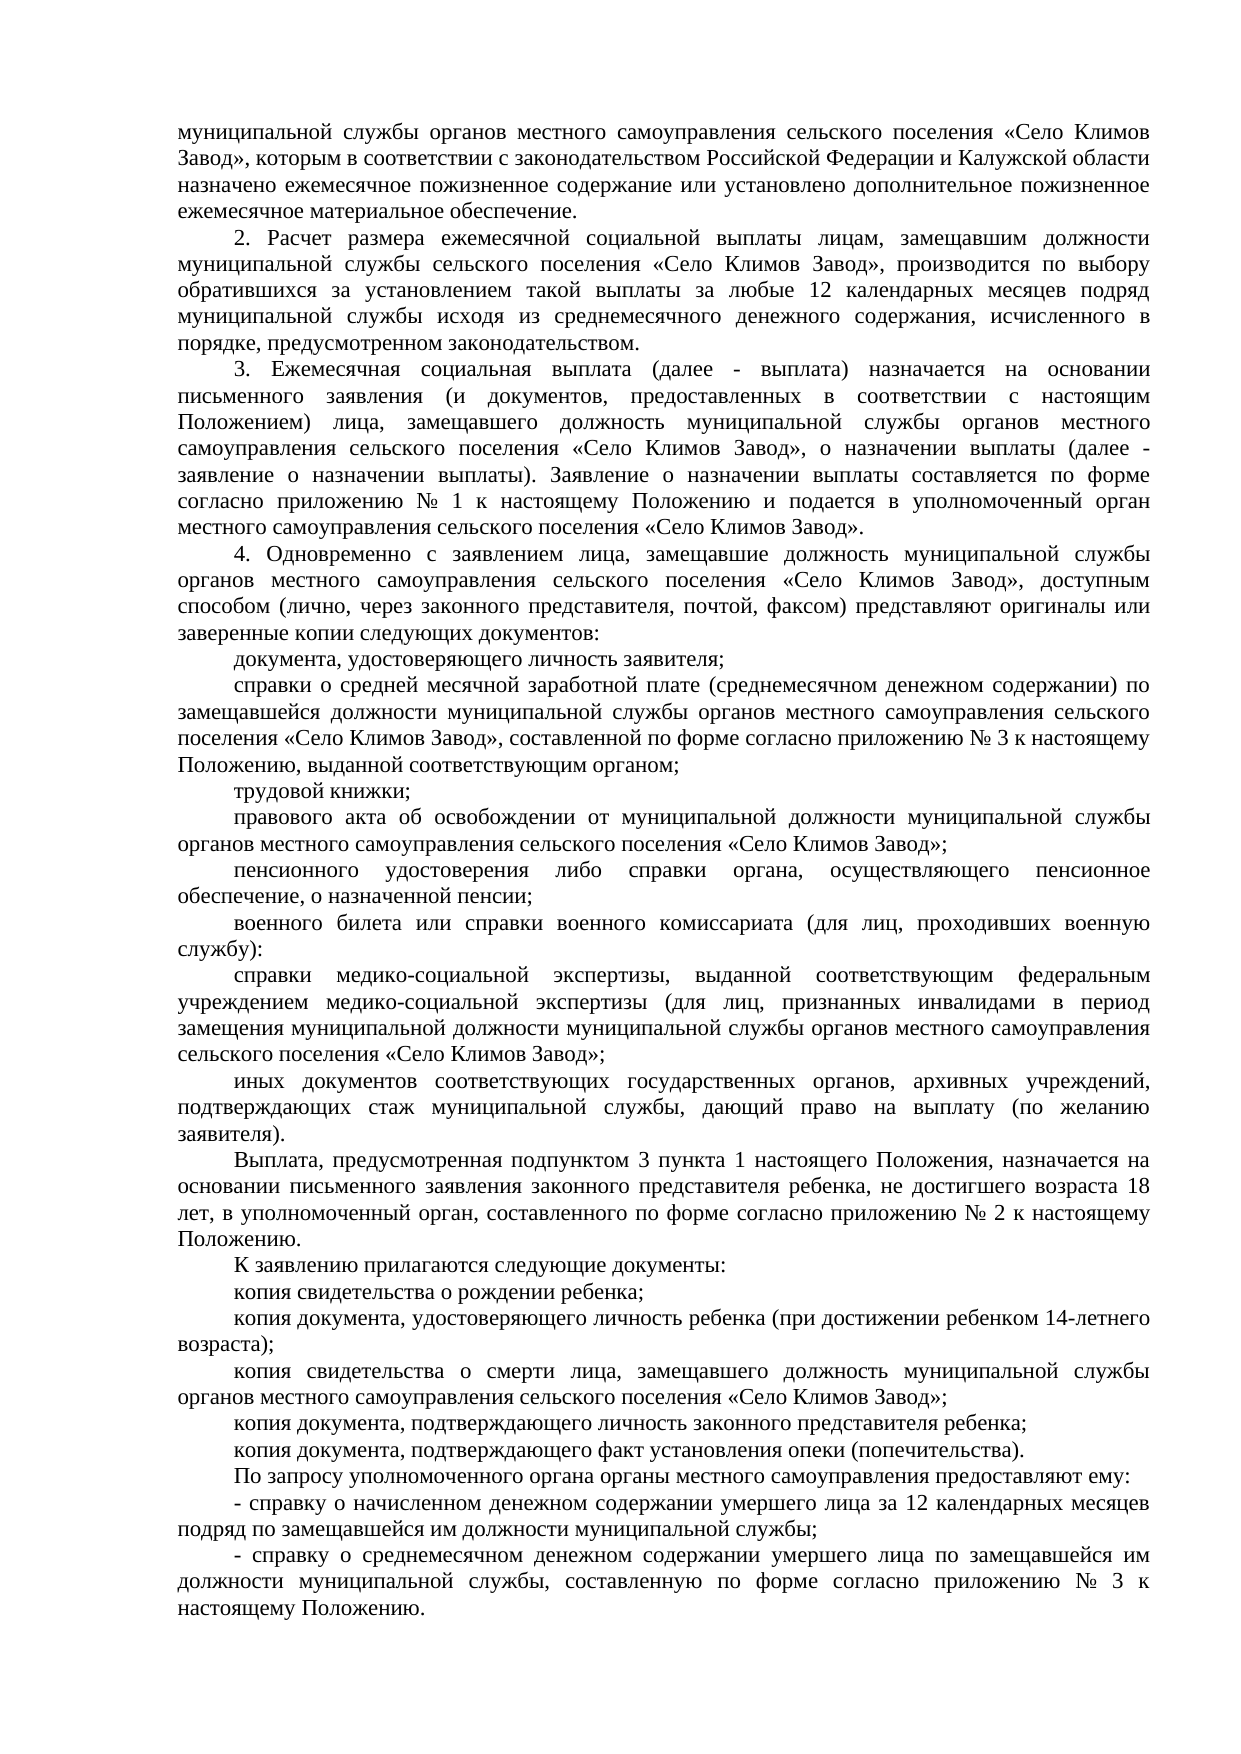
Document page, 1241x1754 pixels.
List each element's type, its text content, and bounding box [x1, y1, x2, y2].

text К заявлению прилагаются следующие документы: [177, 1251, 1152, 1278]
text справки медико-социальной экспертизы, выданной соответствующим федеральным учреждением медико-социальной экспертизы (для лиц, признанных инвалидами в период замещения муниципальной должности муниципальной службы органов местного самоуправления сельского поселения «Село Климов Завод»; [177, 961, 1152, 1067]
text 2. Расчет размера ежемесячной социальной выплаты лицам, замещавшим должности муниципальной службы сельского поселения «Село Климов Завод», производится по выбору обратившихся за установлением такой выплаты за любые 12 календарных месяцев подряд муниципальной службы исходя из среднемесячного денежного содержания, исчисленного в порядке, предусмотренном законодательством. [177, 223, 1152, 355]
text - справку о среднемесячном денежном содержании умершего лица по замещавшейся им должности муниципальной службы, составленную по форме согласно приложению № 3 к настоящему Положению. [177, 1541, 1152, 1620]
text пенсионного удостоверения либо справки органа, осуществляющего пенсионное обеспечение, о назначенной пенсии; [177, 856, 1152, 909]
text Выплата, предусмотренная подпунктом 3 пункта 1 настоящего Положения, назначается на основании письменного заявления законного представителя ребенка, не достигшего возраста 18 лет, в уполномоченный орган, составленного по форме согласно приложению № 2 к настоящему Положению. [177, 1146, 1152, 1251]
text - справку о начисленном денежном содержании умершего лица за 12 календарных месяцев подряд по замещавшейся им должности муниципальной службы; [177, 1488, 1152, 1541]
text трудовой книжки; [177, 777, 1152, 803]
text копия свидетельства о смерти лица, замещавшего должность муниципальной службы органов местного самоуправления сельского поселения «Село Климов Завод»; [177, 1357, 1152, 1409]
text копия документа, подтверждающего факт установления опеки (попечительства). [177, 1436, 1152, 1462]
text 4. Одновременно с заявлением лица, замещавшие должность муниципальной службы органов местного самоуправления сельского поселения «Село Климов Завод», доступным способом (лично, через законного представителя, почтой, факсом) представляют оригиналы или заверенные копии следующих документов: [177, 540, 1152, 645]
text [177, 118, 1152, 223]
text документа, удостоверяющего личность заявителя; [177, 645, 1152, 672]
text правового акта об освобождении от муниципальной должности муниципальной службы органов местного самоуправления сельского поселения «Село Климов Завод»; [177, 803, 1152, 856]
text иных документов соответствующих государственных органов, архивных учреждений, подтверждающих стаж муниципальной службы, дающий право на выплату (по желанию заявителя). [177, 1067, 1152, 1146]
text справки о средней месячной заработной плате (среднемесячном денежном содержании) по замещавшейся должности муниципальной службы органов местного самоуправления сельского поселения «Село Климов Завод», составленной по форме согласно приложению № 3 к настоящему Положению, выданной соответствующим органом; [177, 672, 1152, 777]
text 3. Ежемесячная социальная выплата (далее - выплата) назначается на основании письменного заявления (и документов, предоставленных в соответствии с настоящим Положением) лица, замещавшего должность муниципальной службы органов местного самоуправления сельского поселения «Село Климов Завод», о назначении выплаты (далее - заявление о назначении выплаты). Заявление о назначении выплаты составляется по форме согласно приложению № 1 к настоящему Положению и подается в уполномоченный орган местного самоуправления сельского поселения «Село Климов Завод». [177, 355, 1152, 540]
text По запросу уполномоченного органа органы местного самоуправления предоставляют ему: [177, 1462, 1152, 1488]
text копия документа, удостоверяющего личность ребенка (при достижении ребенком 14-летнего возраста); [177, 1304, 1152, 1357]
text военного билета или справки военного комиссариата (для лиц, проходивших военную службу): [177, 909, 1152, 961]
text копия документа, подтверждающего личность законного представителя ребенка; [177, 1409, 1152, 1436]
text копия свидетельства о рождении ребенка; [177, 1278, 1152, 1304]
